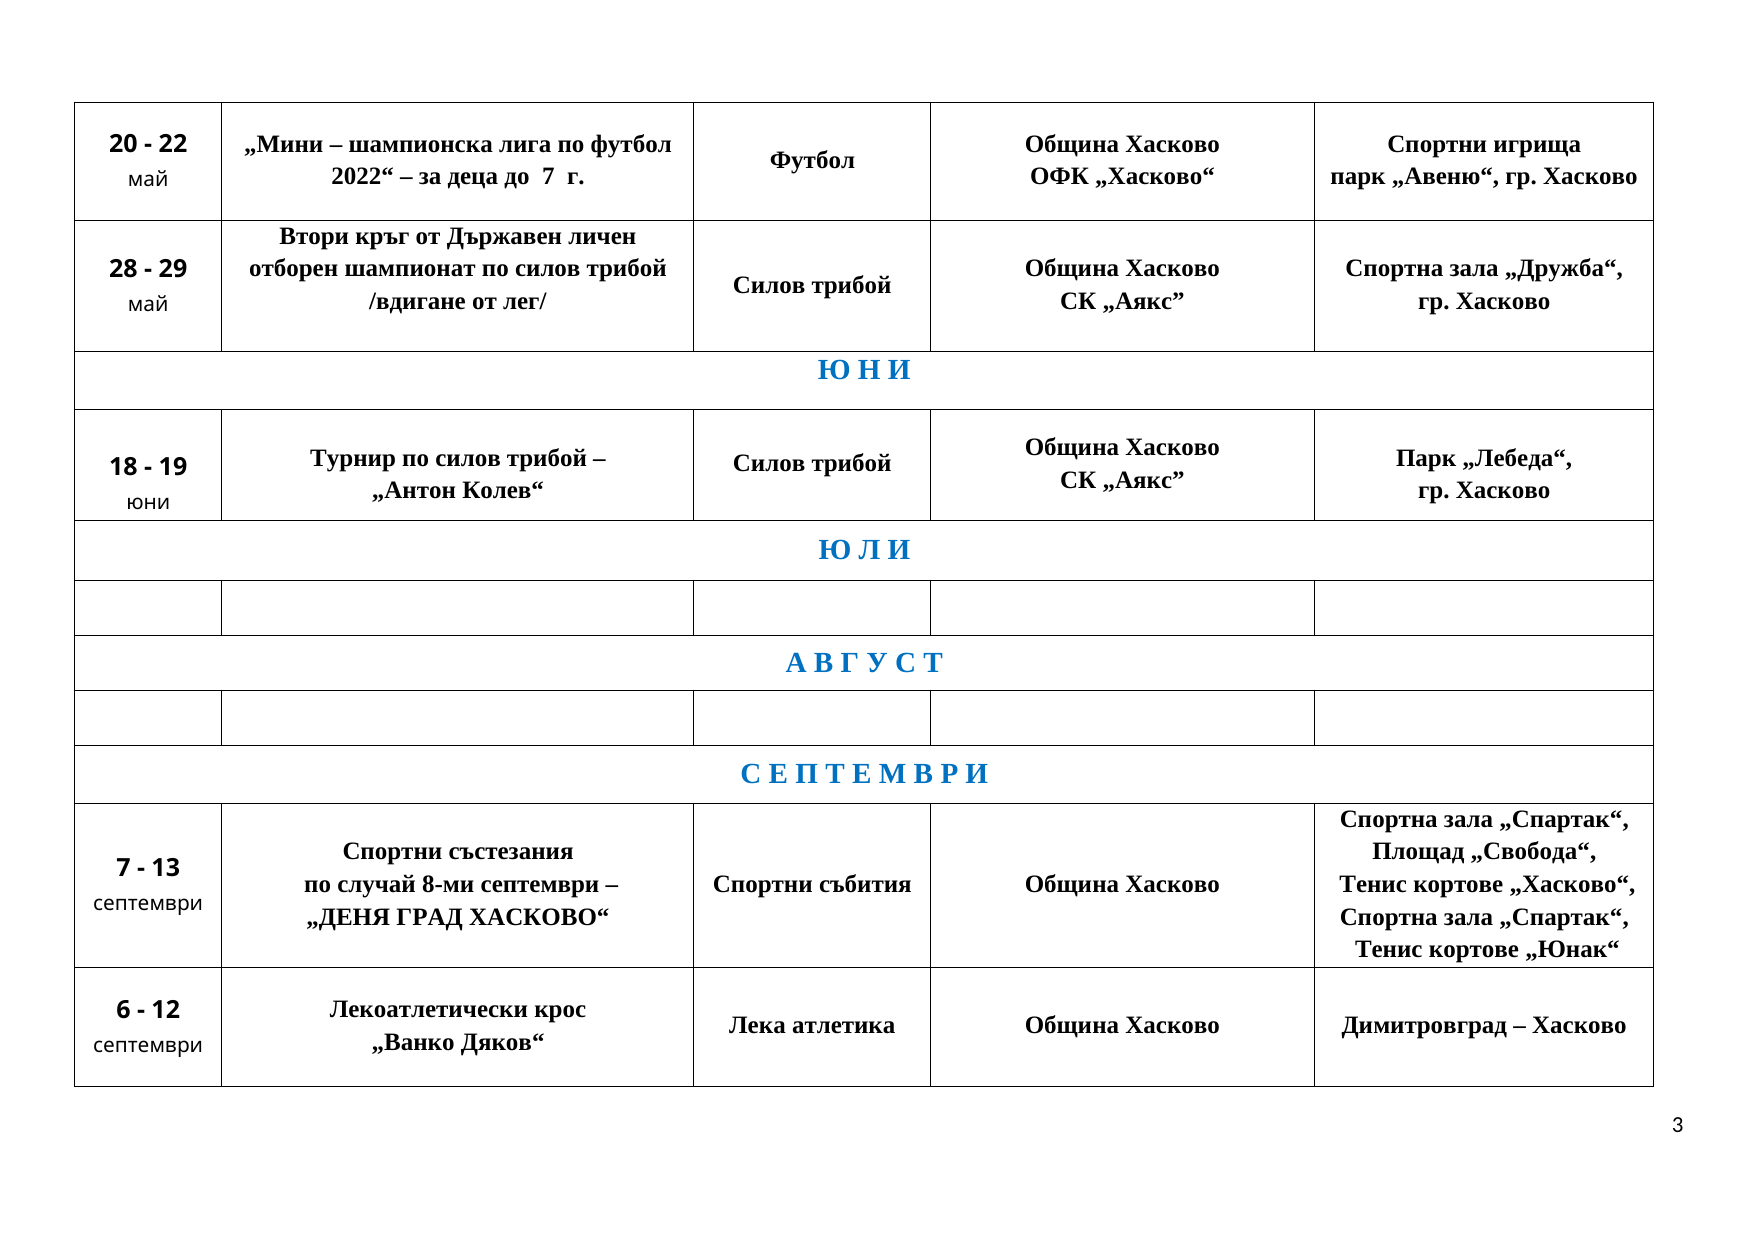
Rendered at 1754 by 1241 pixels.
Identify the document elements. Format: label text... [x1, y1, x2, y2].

table_cell Община Хасково СК „Аякс” [931, 410, 1314, 519]
table_cell Силов трибой [694, 221, 930, 351]
table_cell С Е П Т Е М В Р И [75, 746, 1653, 803]
table_cell Силов трибой [694, 410, 930, 519]
table_cell 6 - 12 септември [75, 968, 221, 1086]
table_cell Лека атлетика [694, 968, 930, 1086]
table_cell [222, 581, 693, 635]
table_cell Спортни състезания по случай 8-ми септември – „ДЕНЯ ГРАД ХАСКОВО“ [222, 804, 693, 967]
table_cell Парк „Лебеда“, гр. Хасково [1315, 410, 1653, 519]
table_cell [1315, 581, 1653, 635]
table_cell Спортна зала „Спартак“, Площад „Свобода“, Тенис кортове „Хасково“, Спортна зала „Спартак“, Тенис кортове „Юнак“ [1315, 804, 1653, 967]
table_cell [1315, 691, 1653, 745]
table_cell Турнир по силов трибой – „Антон Колев“ [222, 410, 693, 519]
table_cell Ю Л И [75, 521, 1653, 580]
table_cell Община Хасково [931, 804, 1314, 967]
table_cell [75, 691, 221, 745]
table_cell 28 - 29 май [75, 221, 221, 351]
table_cell А В Г У С Т [75, 636, 1653, 690]
table_cell [694, 581, 930, 635]
table_cell [75, 581, 221, 635]
table_cell Спортни събития [694, 804, 930, 967]
table_cell „Мини – шампионска лига по футбол 2022“ – за деца до 7 г. [222, 103, 693, 220]
table_cell 18 - 19 юни [75, 410, 221, 519]
table_cell Димитровград – Хасково [1315, 968, 1653, 1086]
table_cell Ю Н И [75, 352, 1653, 409]
table_cell Лекоатлетически крос „Ванко Дяков“ [222, 968, 693, 1086]
table_cell Община Хасково [931, 968, 1314, 1086]
table_cell Спортна зала „Дружба“, гр. Хасково [1315, 221, 1653, 351]
table_cell Втори кръг от Държавен личен отборен шампионат по силов трибой /вдигане от лег/ [222, 221, 693, 351]
table_cell Община Хасково ОФК „Хасково“ [931, 103, 1314, 220]
table_cell 7 - 13 септември [75, 804, 221, 967]
table_cell [931, 581, 1314, 635]
table_cell [931, 691, 1314, 745]
table_cell Община Хасково СК „Аякс” [931, 221, 1314, 351]
table_cell [222, 691, 693, 745]
table_cell Футбол [694, 103, 930, 220]
table_cell Спортни игрища парк „Авеню“, гр. Хасково [1315, 103, 1653, 220]
table_cell [694, 691, 930, 745]
table_cell 20 - 22 май [75, 103, 221, 220]
